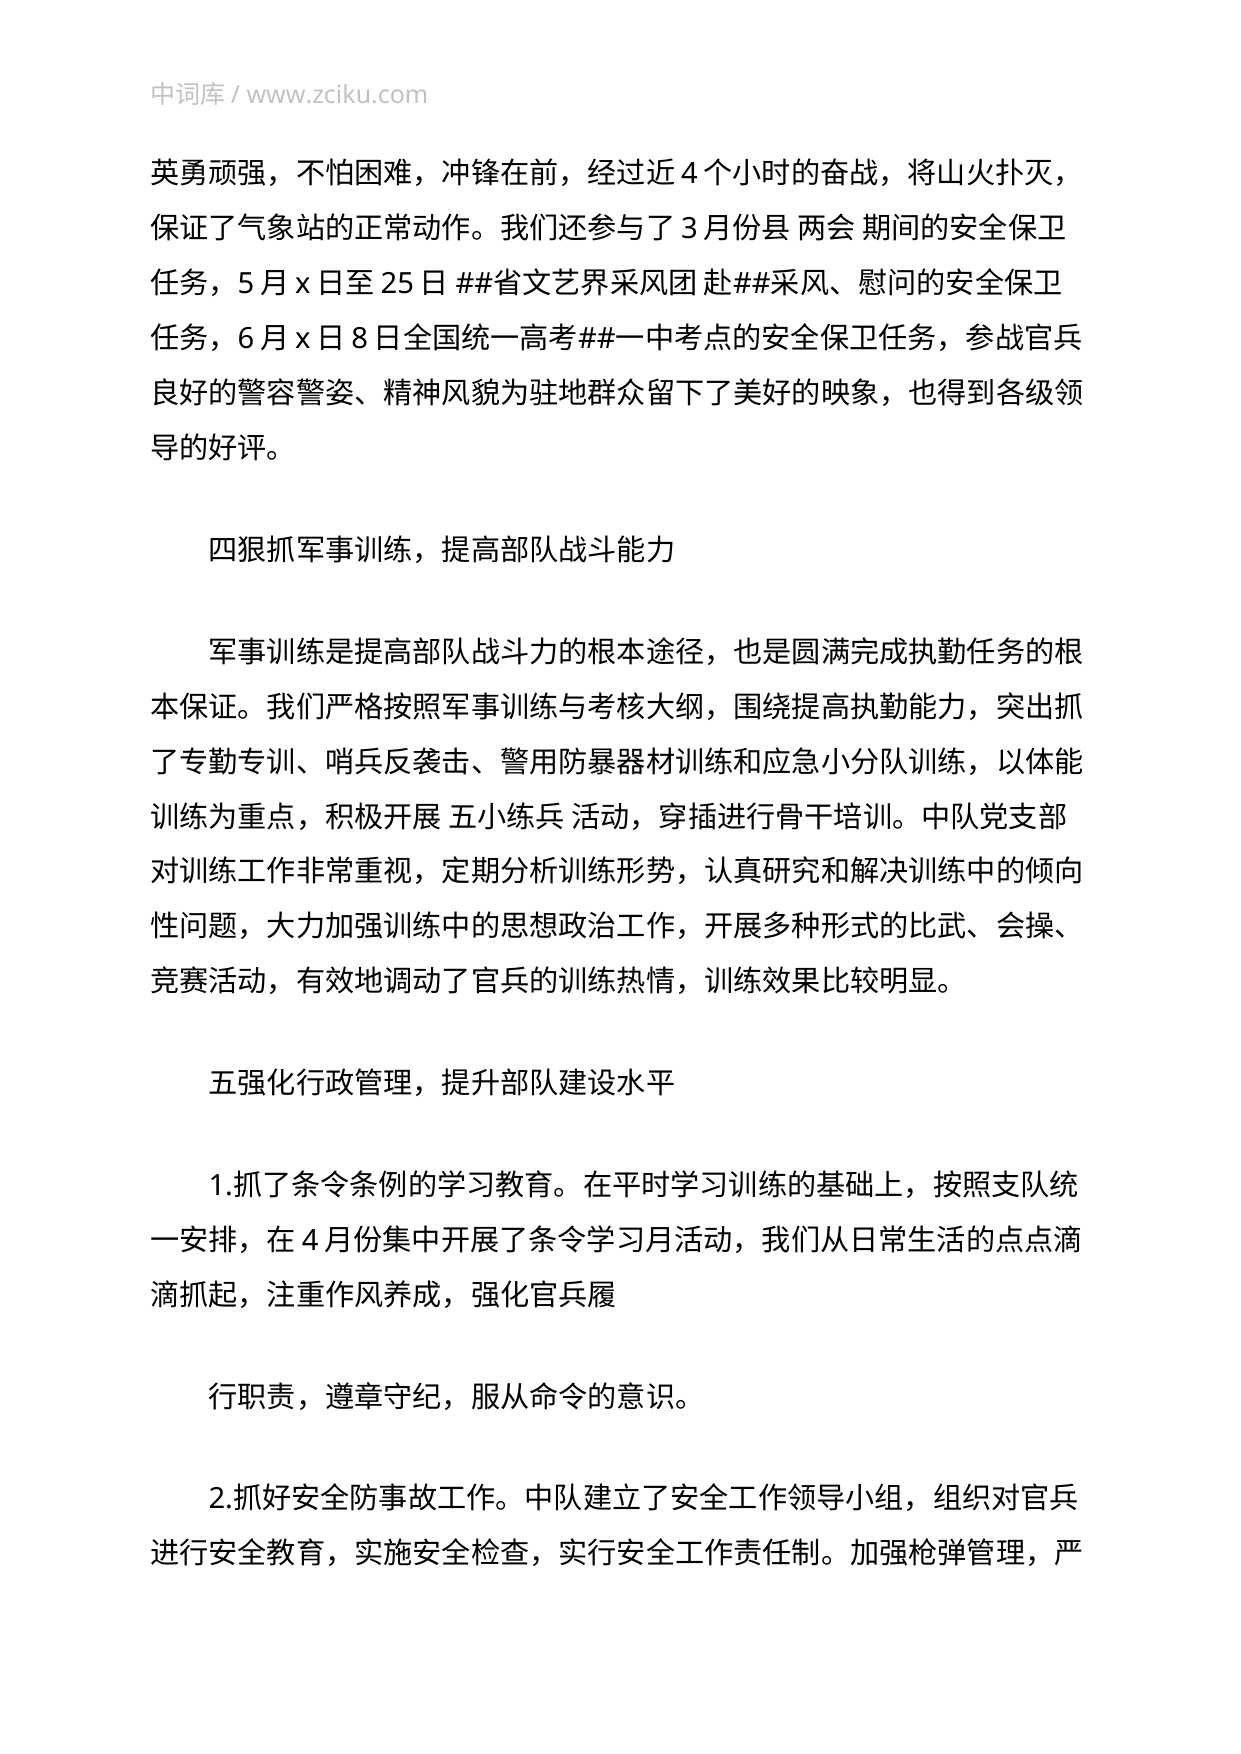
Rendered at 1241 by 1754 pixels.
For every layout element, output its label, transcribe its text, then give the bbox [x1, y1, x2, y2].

text 行职责，遵章守纪，服从命令的意识。 [150, 1373, 1090, 1415]
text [150, 150, 1090, 467]
text 四狠抓军事训练，提高部队战斗能力 [150, 527, 1090, 569]
text 五强化行政管理，提升部队建设水平 [150, 1059, 1090, 1102]
text 军事训练是提高部队战斗力的根本途径，也是圆满完成执勤任务的根本保证。我们严格按照军事训练与考核大纲，围绕提高执勤能力，突出抓了专勤专训、哨兵反袭击、警用防暴器材训练和应急小分队训练，以体能训练为重点，积极开展 五小练兵 活动，穿插进行骨干培训。中队党支部对训练工作非常重视，定期分析训练形势，认真研究和解决训练中的倾向性问题，大力加强训练中的思想政治工作，开展多种形式的比武、会操、竞赛活动，有效地调动了官兵的训练热情，训练效果比较明显。 [150, 628, 1090, 1000]
text 1.抓了条令条例的学习教育。在平时学习训练的基础上，按照支队统一安排，在4月份集中开展了条令学习月活动，我们从日常生活的点点滴滴抓起，注重作风养成，强化官兵履 [150, 1161, 1090, 1314]
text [150, 1475, 1090, 1572]
